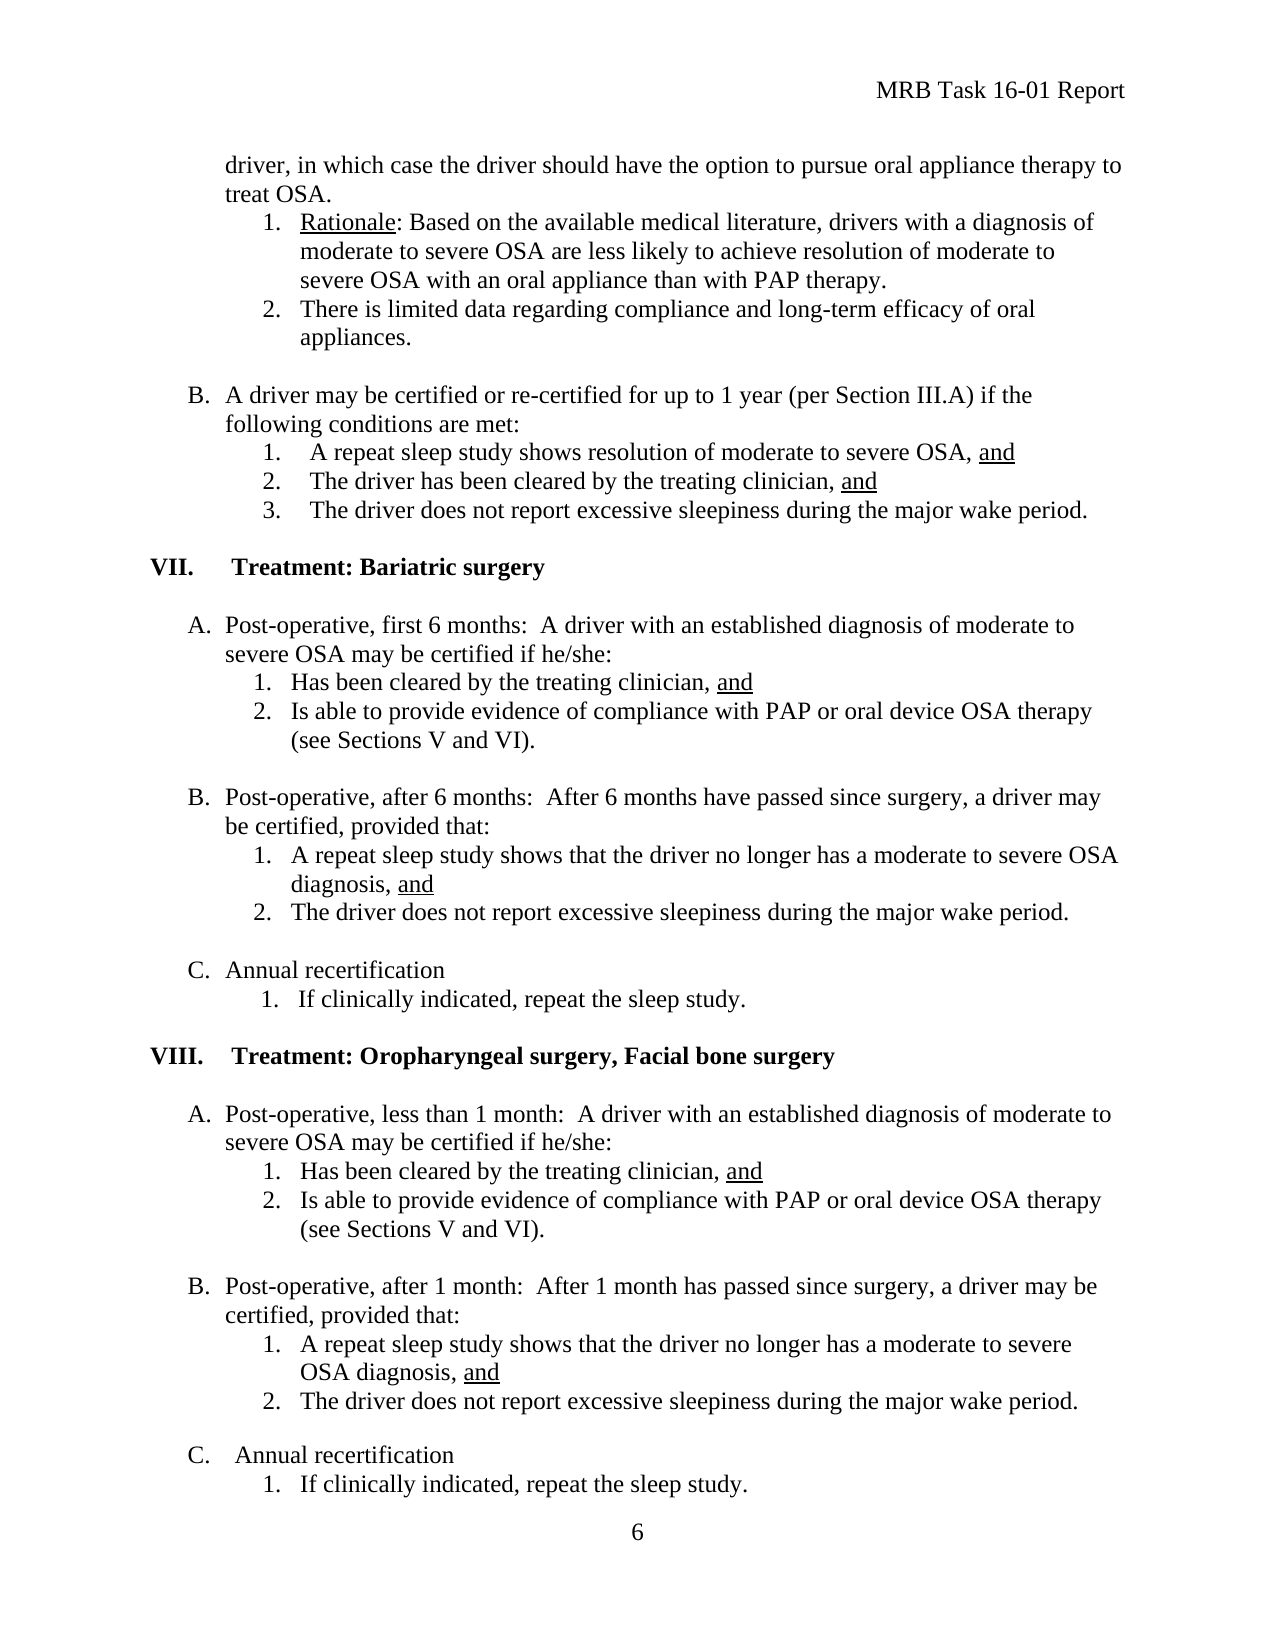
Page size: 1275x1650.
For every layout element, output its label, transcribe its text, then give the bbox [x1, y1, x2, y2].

list Treatment: Bariatric surgery [150, 552, 1125, 581]
list Post-operative, after 1 month: After 1 month has passed since surgery, a driver may be certified, provided that: [187, 1271, 1125, 1329]
list Annual recertification [187, 955, 1125, 984]
list If clinically indicated, repeat the sleep study. [262, 1469, 1125, 1497]
list Is able to provide evidence of compliance with PAP or oral device OSA therapy (see Sections V and VI). [262, 1185, 1125, 1242]
list A repeat sleep study shows resolution of moderate to severe OSA, and [262, 437, 1125, 466]
list Has been cleared by the treating clinician, and [253, 667, 1125, 696]
list A repeat sleep study shows that the driver no longer has a moderate to severe OSA diagnosis, and [262, 1329, 1125, 1386]
list Annual recertification [187, 1440, 1125, 1469]
list Post-operative, first 6 months: A driver with an established diagnosis of moderate to severe OSA may be certified if he/she: [187, 610, 1125, 667]
list The driver does not report excessive sleepiness during the major wake period. [253, 897, 1125, 926]
list The driver does not report excessive sleepiness during the major wake period. [262, 495, 1125, 524]
list Post-operative, less than 1 month: A driver with an established diagnosis of moderate to severe OSA may be certified if he/she: [187, 1099, 1125, 1156]
list The driver has been cleared by the treating clinician, and [262, 466, 1125, 495]
list If clinically indicated, repeat the sleep study. [260, 984, 1125, 1012]
list The driver does not report excessive sleepiness during the major wake period. [262, 1386, 1125, 1415]
list Rationale: Based on the available medical literature, drivers with a diagnosis of moderate to severe OSA are less likely to achieve resolution of moderate to severe OSA with an oral appliance than with PAP therapy. [262, 207, 1125, 294]
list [187, 150, 1125, 207]
list A repeat sleep study shows that the driver no longer has a moderate to severe OSA diagnosis, and [253, 840, 1125, 897]
list Is able to provide evidence of compliance with PAP or oral device OSA therapy (see Sections V and VI). [253, 696, 1125, 754]
list Has been cleared by the treating clinician, and [262, 1156, 1125, 1185]
list A driver may be certified or re-certified for up to 1 year (per Section III.A) if the following conditions are met: [187, 380, 1125, 437]
list Post-operative, after 6 months: After 6 months have passed since surgery, a driver may be certified, provided that: [187, 782, 1125, 840]
list Treatment: Oropharyngeal surgery, Facial bone surgery [150, 1041, 1125, 1070]
list There is limited data regarding compliance and long-term efficacy of oral appliances. [262, 294, 1125, 351]
